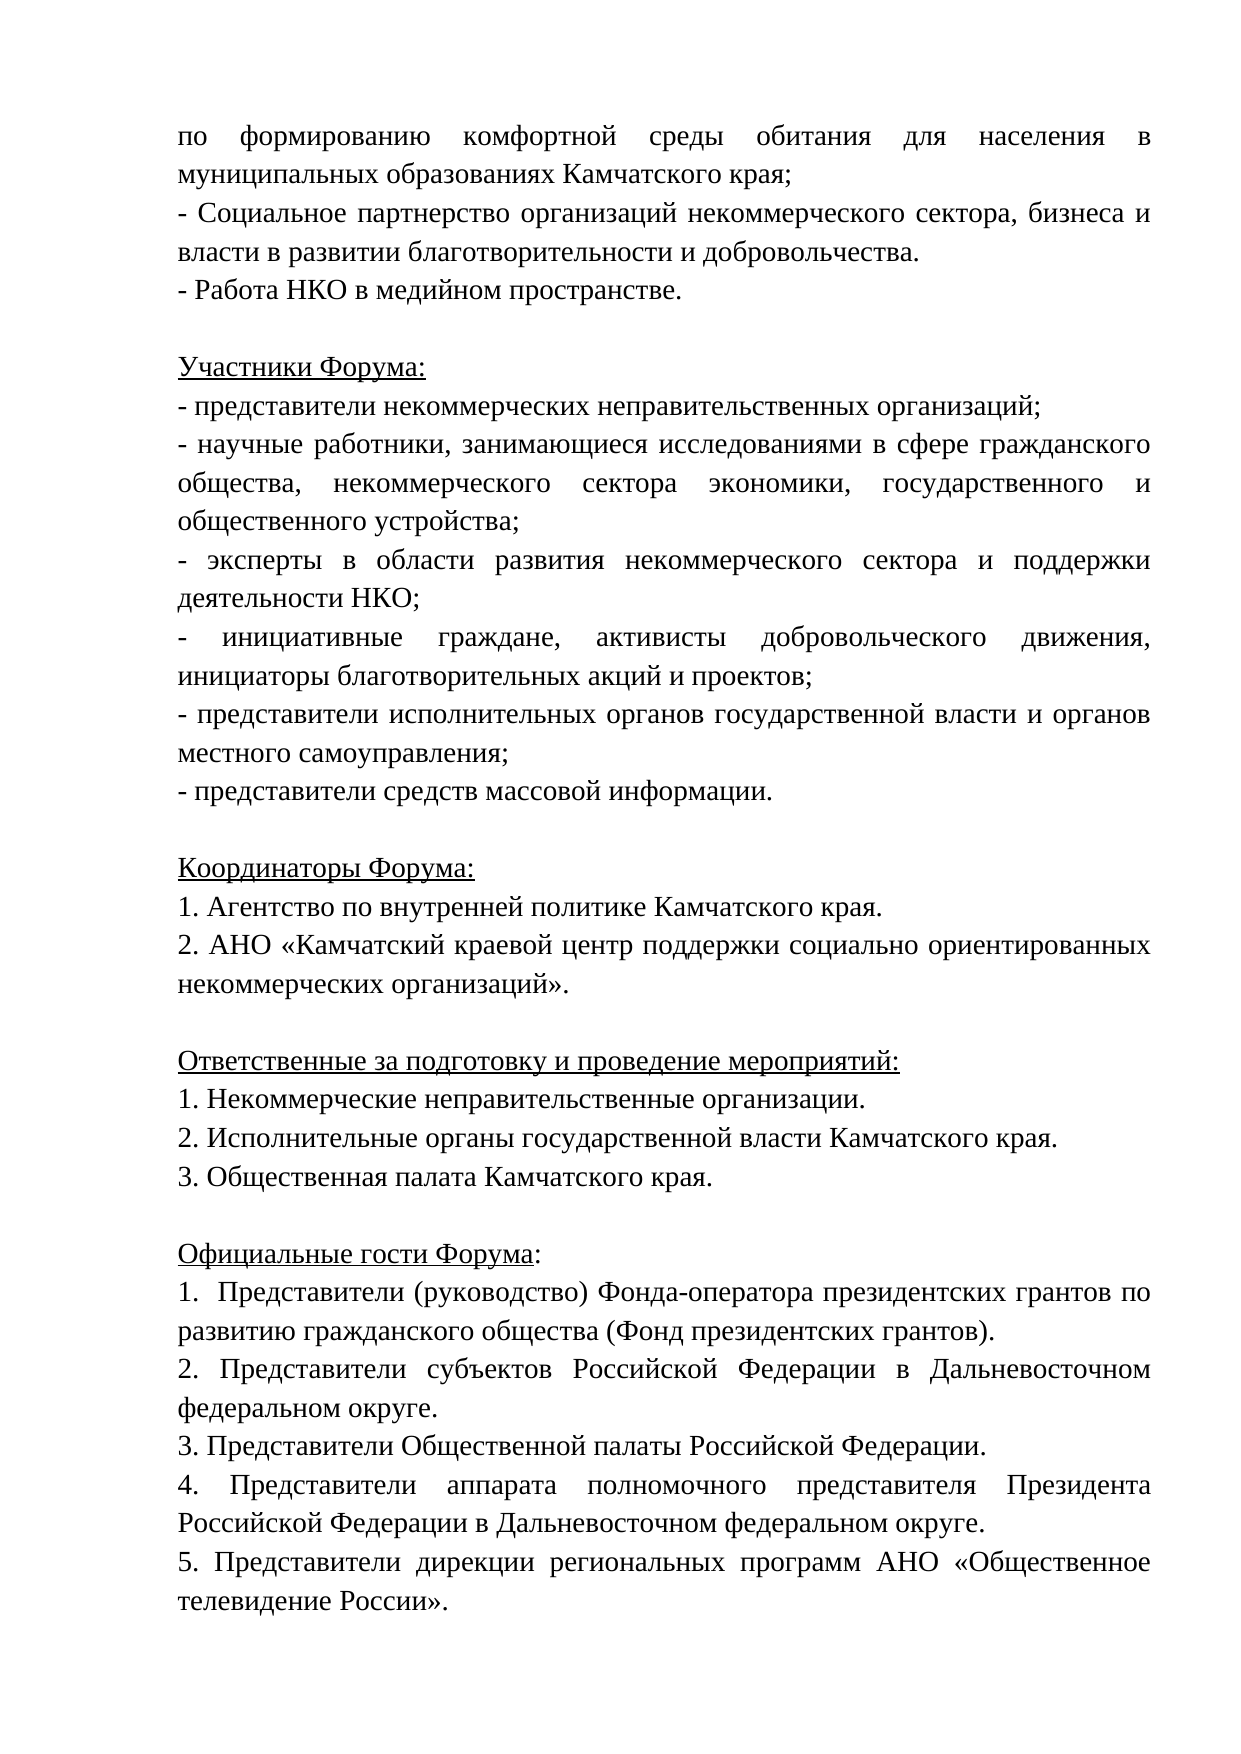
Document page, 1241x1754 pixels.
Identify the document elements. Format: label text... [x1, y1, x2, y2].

text 1. Некоммерческие неправительственные организации. [177, 1082, 1152, 1115]
text 2. Представители субъектов Российской Федерации в Дальневосточном федеральном округе. [177, 1351, 1152, 1423]
text 1. Представители (руководство) Фонда-оператора президентских грантов по развитию гражданского общества (Фонд президентских грантов). [177, 1274, 1152, 1346]
text - инициативные граждане, активисты добровольческого движения, инициаторы благотворительных акций и проектов; [177, 619, 1152, 691]
text - Работа НКО в медийном пространстве. [177, 272, 1152, 306]
text - представители исполнительных органов государственной власти и органов местного самоуправления; [177, 696, 1152, 768]
text - Социальное партнерство организаций некоммерческого сектора, бизнеса и власти в развитии благотворительности и добровольчества. [177, 195, 1152, 267]
text 5. Представители дирекции региональных программ АНО «Общественное телевидение России». [177, 1544, 1152, 1616]
text 3. Общественная палата Камчатского края. [177, 1159, 1152, 1192]
text 3. Представители Общественной палаты Российской Федерации. [177, 1428, 1152, 1462]
text - эксперты в области развития некоммерческого сектора и поддержки деятельности НКО; [177, 542, 1152, 614]
text - представители средств массовой информации. [177, 773, 1152, 807]
text Координаторы Форума: [177, 850, 1152, 884]
text - научные работники, занимающиеся исследованиями в сфере гражданского общества, некоммерческого сектора экономики, государственного и общественного устройства; [177, 426, 1152, 537]
text Ответственные за подготовку и проведение мероприятий: [177, 1043, 1152, 1077]
text 1. Агентство по внутренней политике Камчатского края. [177, 889, 1152, 922]
text 2. Исполнительные органы государственной власти Камчатского края. [177, 1120, 1152, 1154]
text - представители некоммерческих неправительственных организаций; [177, 388, 1152, 421]
text Участники Форума: [177, 349, 1152, 383]
text 2. АНО «Камчатский краевой центр поддержки социально ориентированных некоммерческих организаций». [177, 927, 1152, 999]
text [177, 118, 1152, 190]
text 4. Представители аппарата полномочного представителя Президента Российской Федерации в Дальневосточном федеральном округе. [177, 1467, 1152, 1539]
text Официальные гости Форума: [177, 1236, 1152, 1269]
